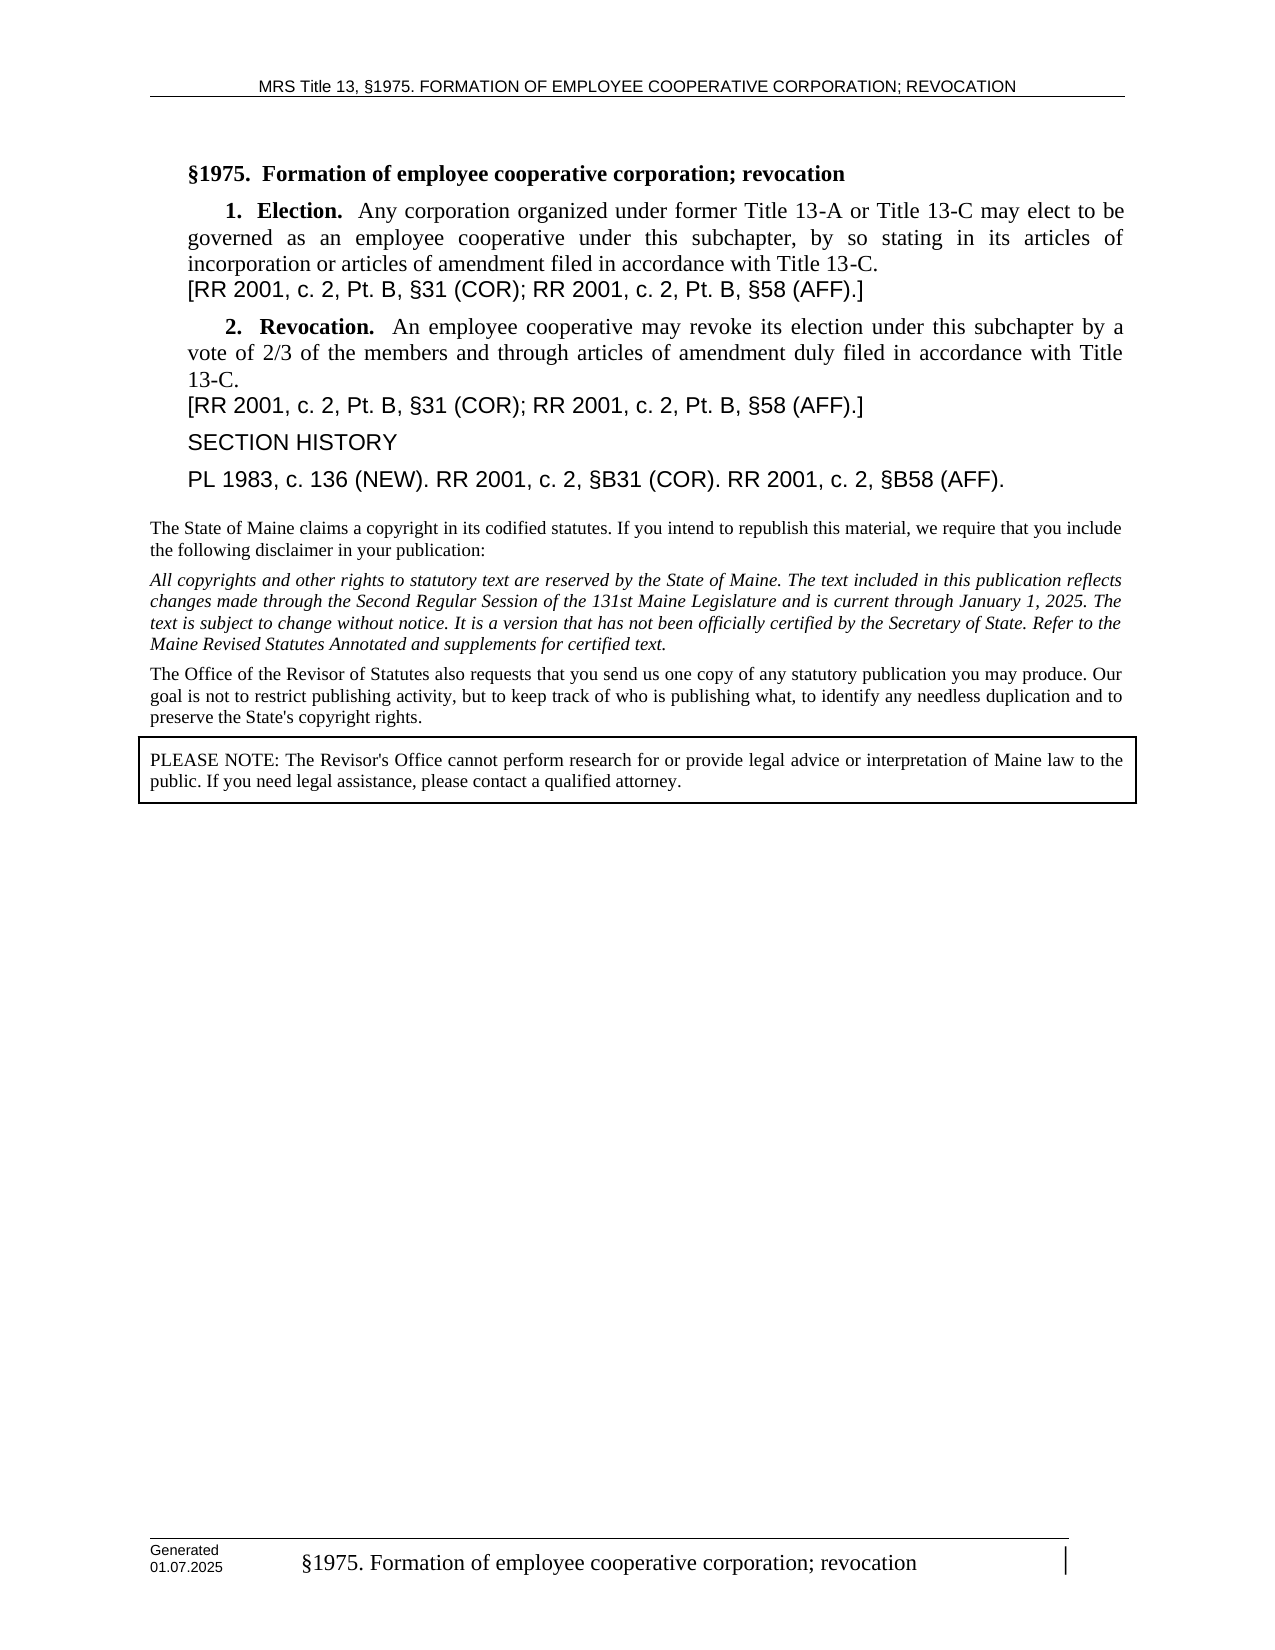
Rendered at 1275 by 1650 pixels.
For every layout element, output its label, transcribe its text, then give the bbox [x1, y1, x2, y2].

text The Office of the Revisor of Statutes also requests that you send us one copy of any statutory publication you may produce. Our goal is not to restrict publishing activity, but to keep track of who is publishing what, to identify any needless duplication and to preserve the State's copyright rights. [150, 663, 1125, 728]
text §1975. Formation of employee cooperative corporation; revocation [187, 160, 1125, 187]
text The State of Maine claims a copyright in its codified statutes. If you intend to republish this material, we require that you include the following disclaimer in your publication: [150, 517, 1125, 560]
text [RR 2001, c. 2, Pt. B, §31 (COR); RR 2001, c. 2, Pt. B, §58 (AFF).] [187, 276, 1125, 303]
text All copyrights and other rights to statutory text are reserved by the State of Maine. The text included in this publication reflects changes made through the Second Regular Session of the 131st Maine Legislature and is current through January 1, 2025 . The text is subject to change without notice. It is a version that has not been officially certified by the Secretary of State. Refer to the Maine Revised Statutes Annotated and supplements for certified text. [150, 568, 1125, 655]
text SECTION HISTORY [187, 429, 1125, 455]
text PLEASE NOTE: The Revisor's Office cannot perform research for or provide legal advice or interpretation of Maine law to the public. If you need legal assistance, please contact a qualified attorney. [140, 738, 1135, 802]
text 1. Election. Any corporation organized under former Title 13‑A or Title 13‑C may elect to be governed as an employee cooperative under this subchapter, by so stating in its articles of incorporation or articles of amendment filed in accordance with Title 13‑C. [187, 197, 1125, 276]
text 2. Revocation. An employee cooperative may revoke its election under this subchapter by a vote of 2/3 of the members and through articles of amendment duly filed in accordance with Title 13‑C. [187, 313, 1125, 392]
text [RR 2001, c. 2, Pt. B, §31 (COR); RR 2001, c. 2, Pt. B, §58 (AFF).] [187, 392, 1125, 418]
text PL 1983, c. 136 (NEW). RR 2001, c. 2, §B31 (COR). RR 2001, c. 2, §B58 (AFF). [187, 466, 1125, 492]
